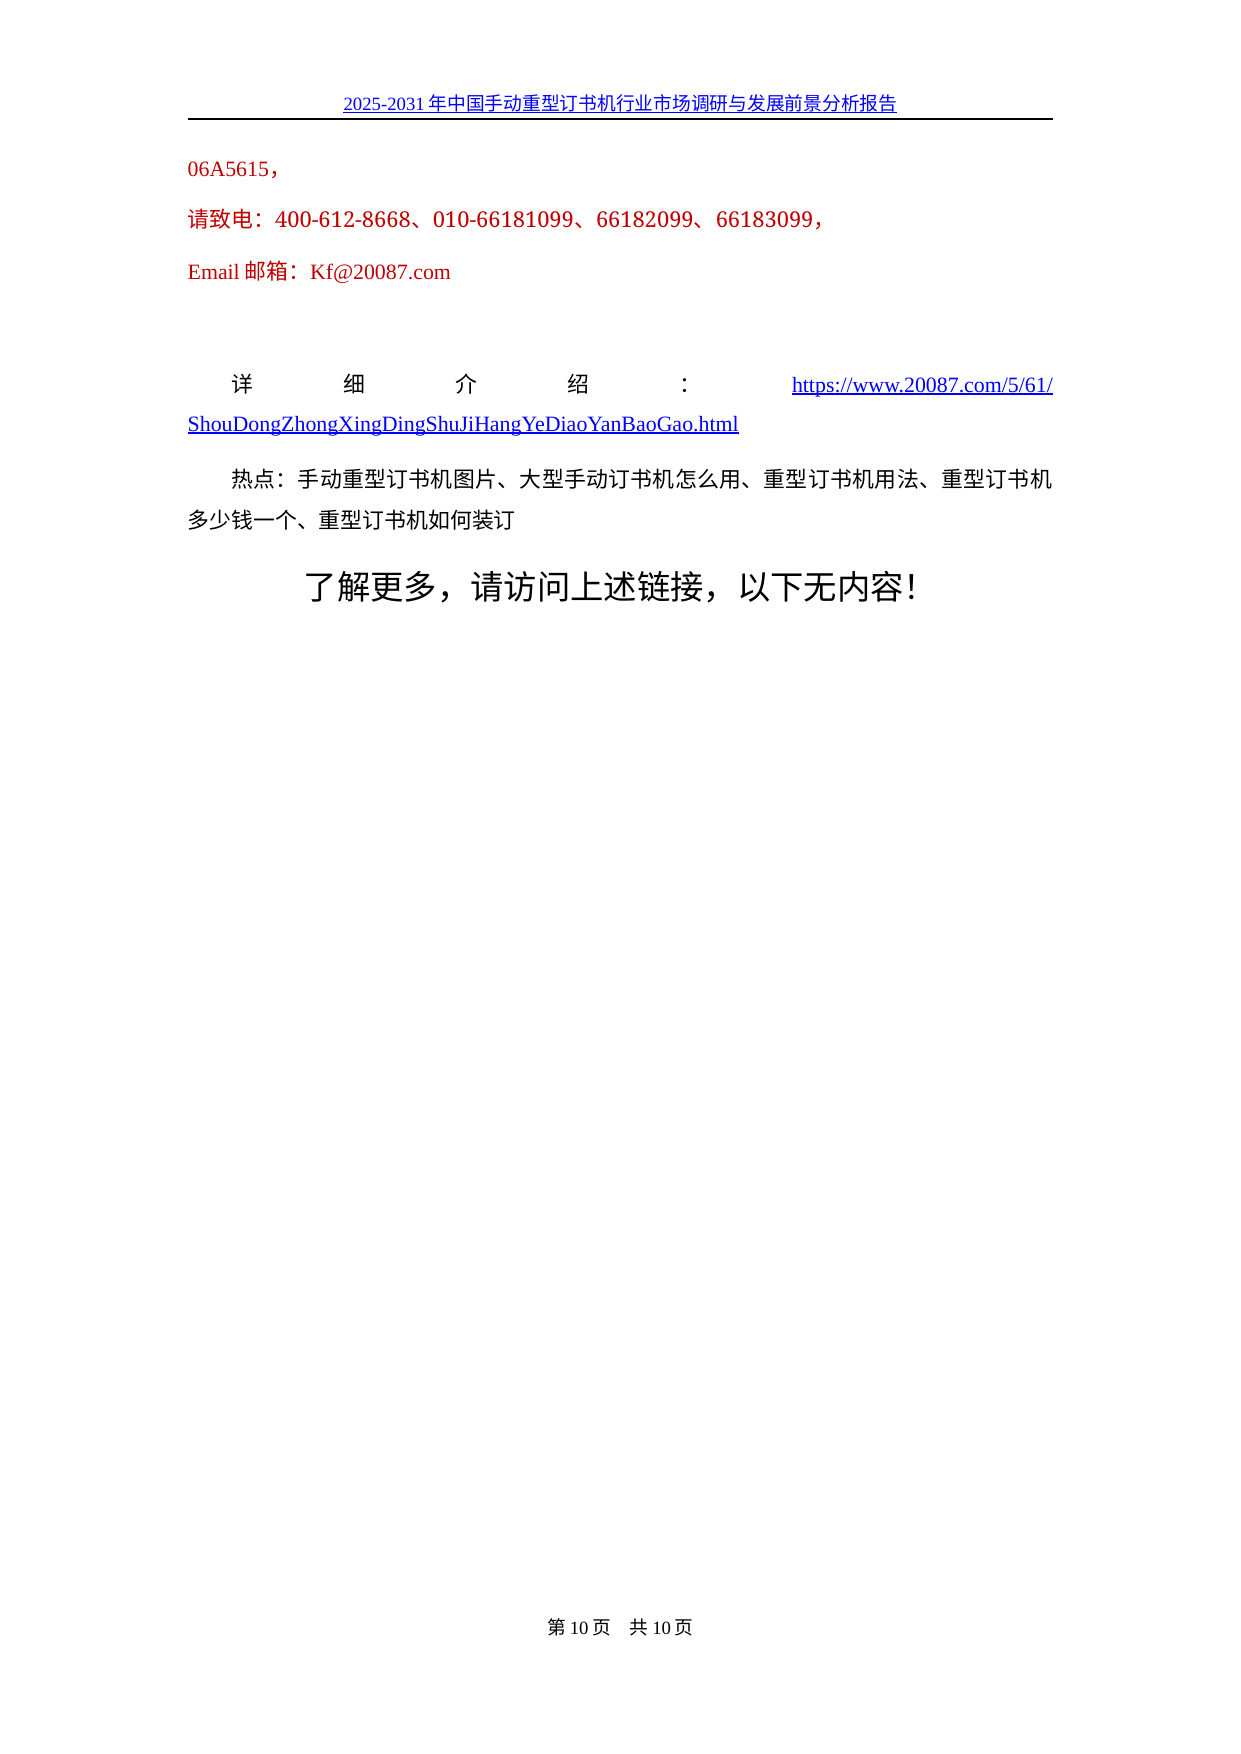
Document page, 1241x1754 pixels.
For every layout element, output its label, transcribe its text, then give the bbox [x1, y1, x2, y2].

title 了解更多，请访问上述链接，以下无内容！ [187, 553, 1053, 618]
text Email邮箱：Kf@20087.com [187, 253, 1053, 286]
text 请致电：400-612-8668、010-66181099、66182099、66183099， [187, 202, 1053, 234]
text 热点：手动重型订书机图片、大型手动订书机怎么用、重型订书机用法、重型订书机多少钱一个、重型订书机如何装订 [187, 462, 1053, 535]
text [187, 150, 1053, 183]
text 详细介绍：https://www.20087.com/5/61/ShouDongZhongXingDingShuJiHangYeDiaoYanBaoGao.html [187, 366, 1053, 439]
